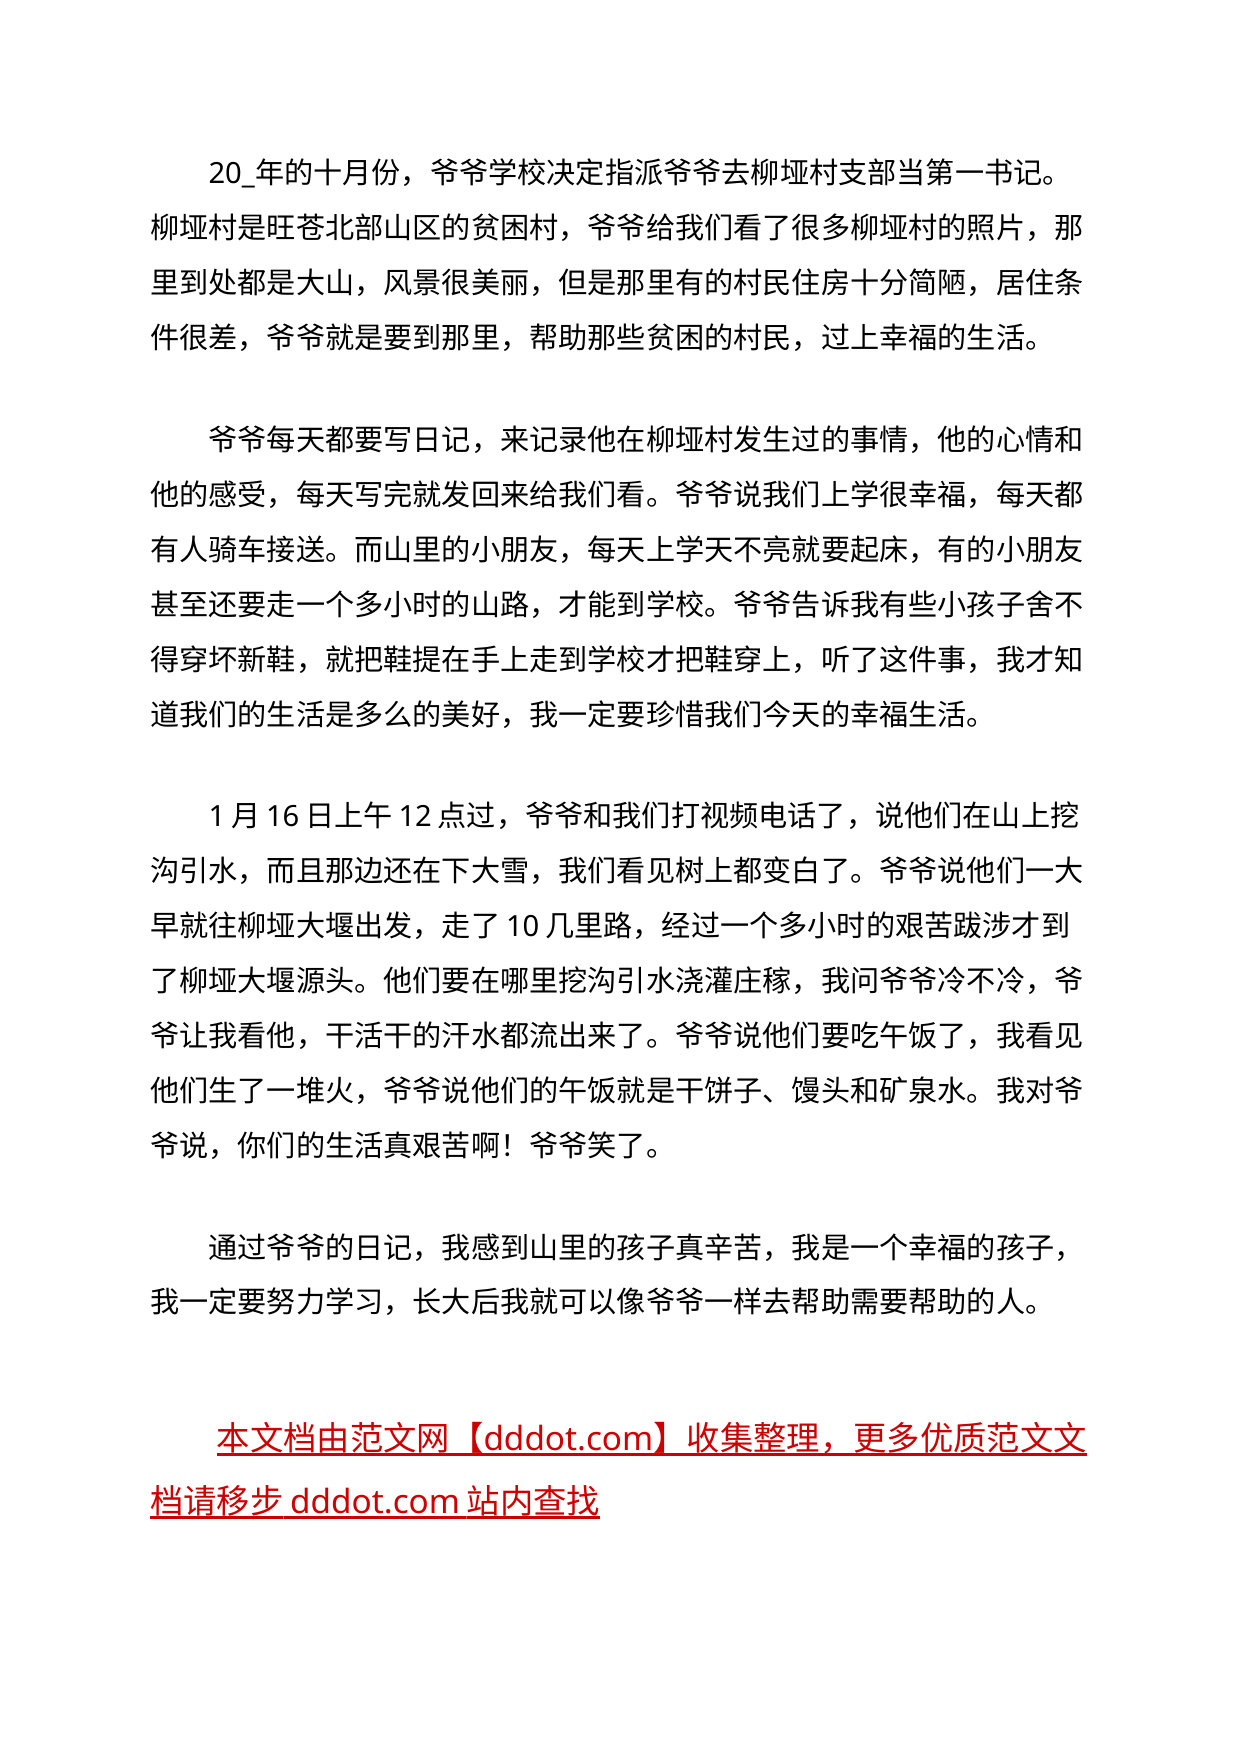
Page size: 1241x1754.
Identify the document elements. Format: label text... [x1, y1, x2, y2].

text 通过爷爷的日记，我感到山里的孩子真辛苦，我是一个幸福的孩子，我一定要努力学习，长大后我就可以像爷爷一样去帮助需要帮助的人。 [150, 1224, 1090, 1321]
text 20_年的十月份，爷爷学校决定指派爷爷去柳垭村支部当第一书记。柳垭村是旺苍北部山区的贫困村，爷爷给我们看了很多柳垭村的照片，那里到处都是大山，风景很美丽，但是那里有的村民住房十分简陋，居住条件很差，爷爷就是要到那里，帮助那些贫困的村民，过上幸福的生活。 [150, 150, 1090, 357]
text 本文档由范文网【dddot.com】收集整理，更多优质范文文档请移步dddot.com站内查找 [150, 1412, 1090, 1523]
text 爷爷每天都要写日记，来记录他在柳垭村发生过的事情，他的心情和他的感受，每天写完就发回来给我们看。爷爷说我们上学很幸福，每天都有人骑车接送。而山里的小朋友，每天上学天不亮就要起床，有的小朋友甚至还要走一个多小时的山路，才能到学校。爷爷告诉我有些小孩子舍不得穿坏新鞋，就把鞋提在手上走到学校才把鞋穿上，听了这件事，我才知道我们的生活是多么的美好，我一定要珍惜我们今天的幸福生活。 [150, 417, 1090, 733]
text 1月16日上午12点过，爷爷和我们打视频电话了，说他们在山上挖沟引水，而且那边还在下大雪，我们看见树上都变白了。爷爷说他们一大早就往柳垭大堰出发，走了10几里路，经过一个多小时的艰苦跋涉才到了柳垭大堰源头。他们要在哪里挖沟引水浇灌庄稼，我问爷爷冷不冷，爷爷让我看他，干活干的汗水都流出来了。爷爷说他们要吃午饭了，我看见他们生了一堆火，爷爷说他们的午饭就是干饼子、馒头和矿泉水。我对爷爷说，你们的生活真艰苦啊！爷爷笑了。 [150, 793, 1090, 1165]
